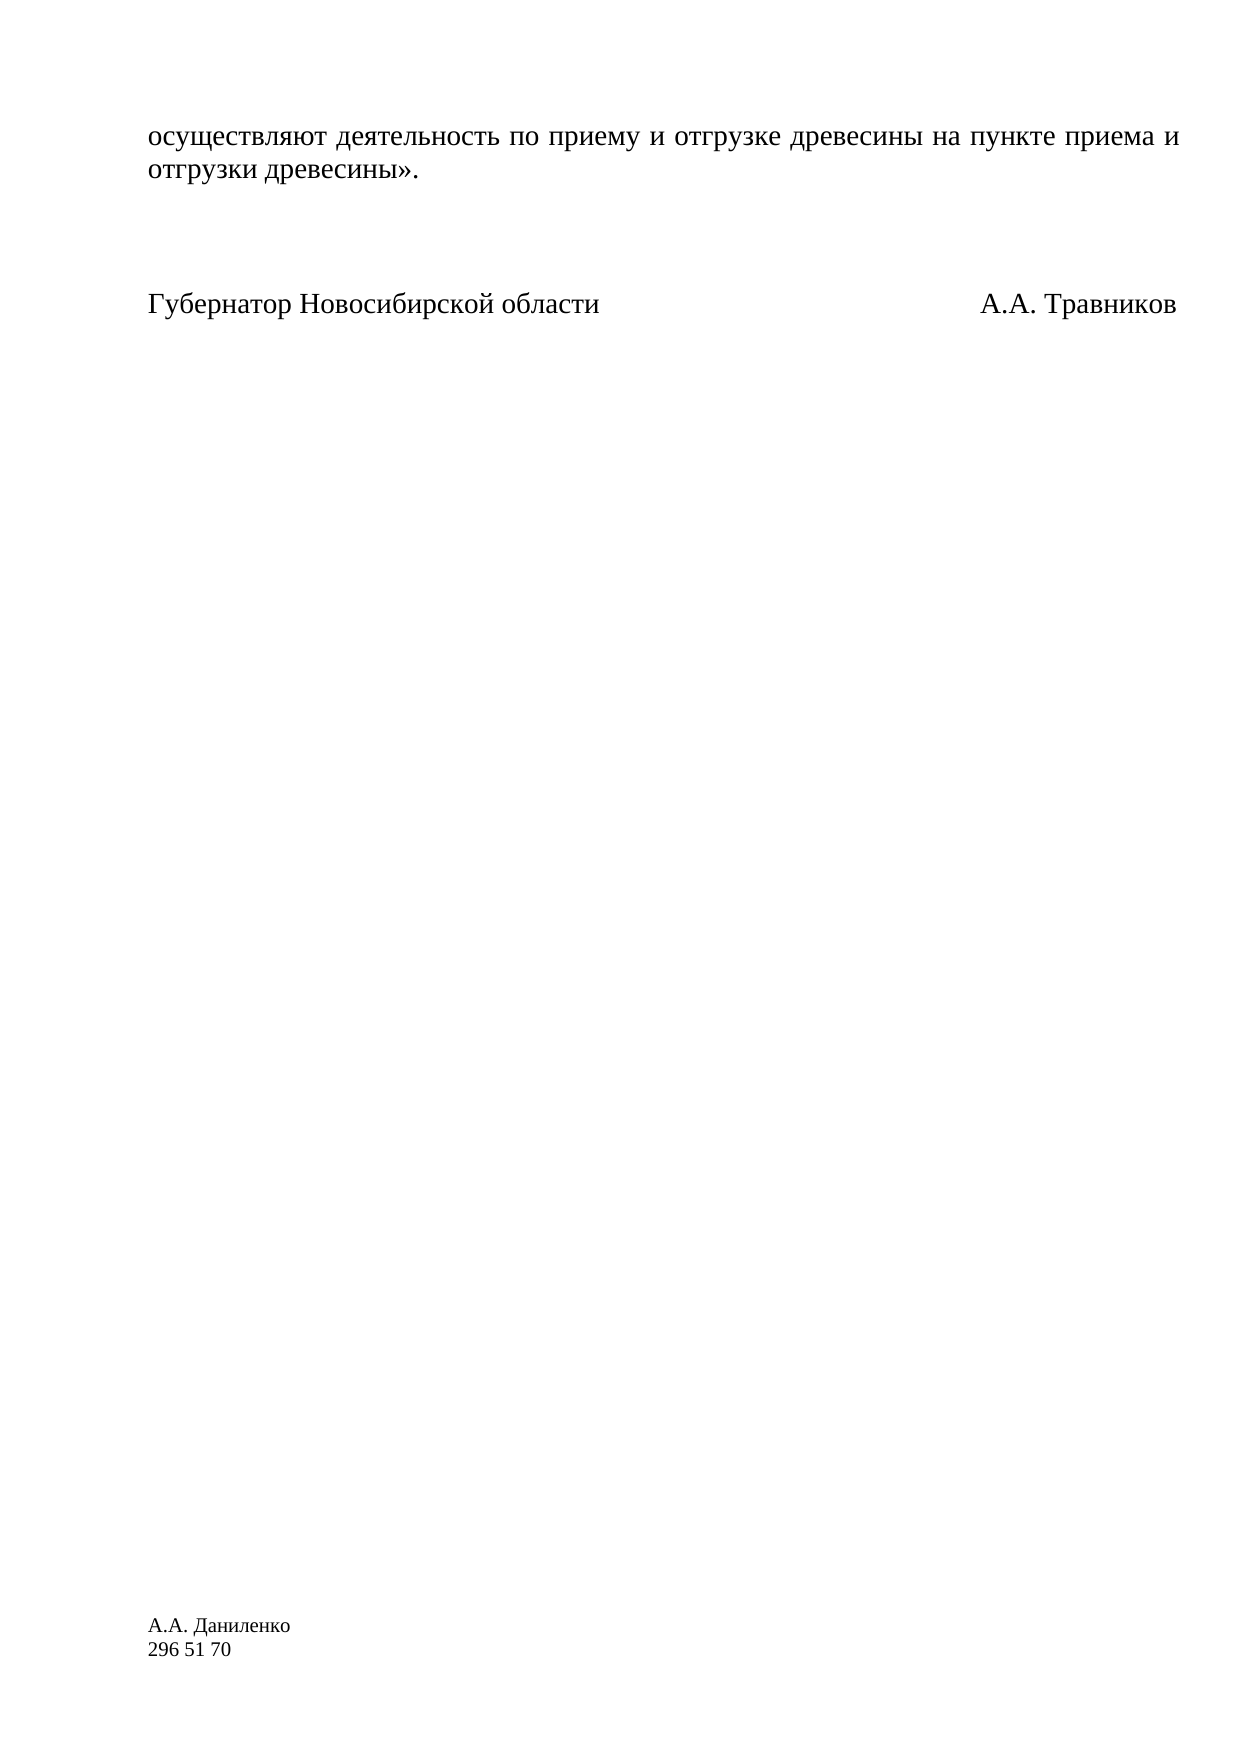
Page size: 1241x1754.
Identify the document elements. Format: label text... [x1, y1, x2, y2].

text А.А. Даниленко [148, 1613, 1181, 1637]
text 296 51 70 [148, 1637, 1181, 1661]
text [148, 118, 1181, 185]
text Губернатор Новосибирской области А.А. Травников [148, 286, 1181, 319]
